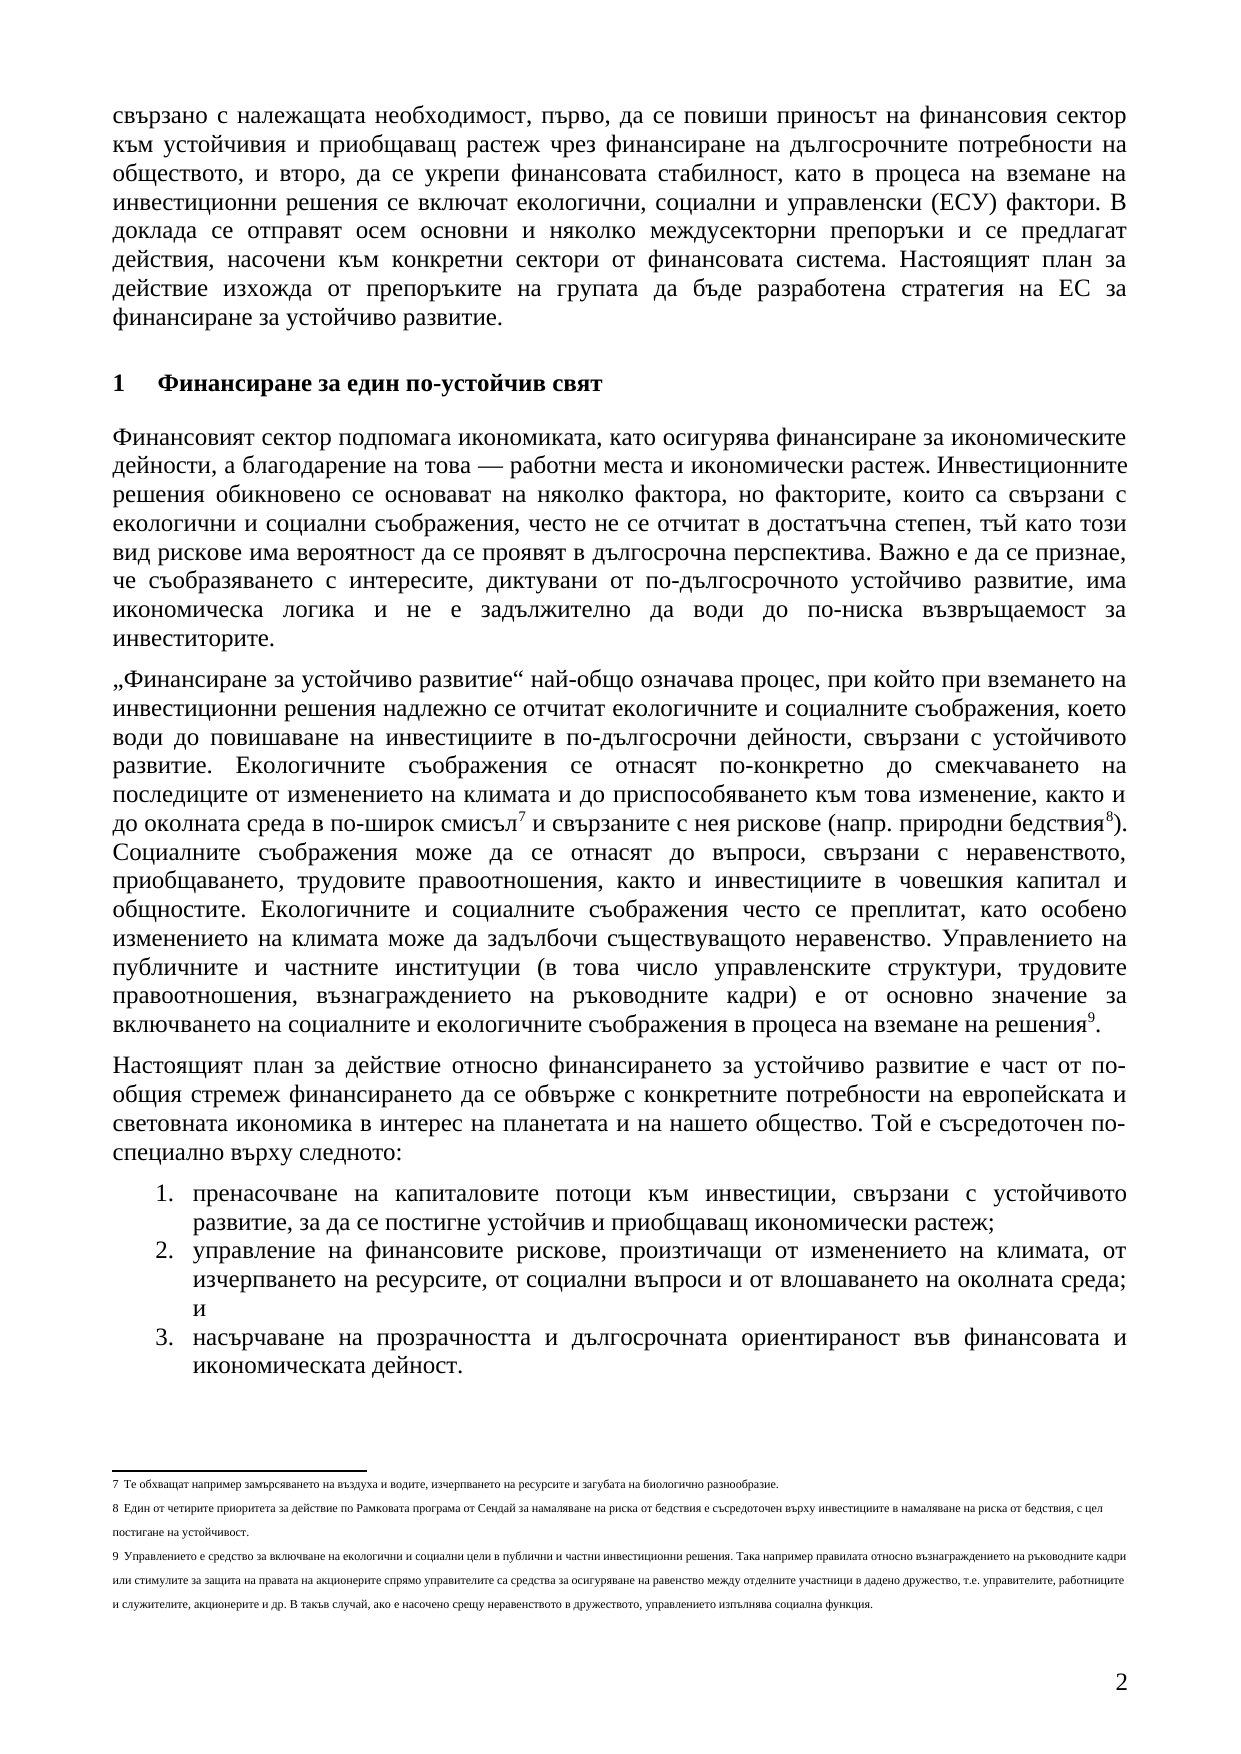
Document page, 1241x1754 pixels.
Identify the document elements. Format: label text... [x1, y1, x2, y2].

subtitle Финансиране за един по-устойчив свят [112, 368, 1128, 397]
text „Финансиране за устойчиво развитие“ най-общо означава процес, при който при вземането на инвестиционни решения надлежно се отчитат екологичните и социалните съображения, което води до повишаване на инвестициите в по-дългосрочни дейности, свързани с устойчивото развитие. Екологичните съображения се отнасят по-конкретно до смекчаването на последиците от изменението на климата и до приспособяването към това изменение, както и до околната среда в по-широк смисъл и свързаните с нея рискове (напр. природни бедствия). Социалните съображения може да се отнасят до въпроси, свързани с неравенството, приобщаването, трудовите правоотношения, както и инвестициите в човешкия капитал и общностите. Екологичните и социалните съображения често се преплитат, като особено изменението на климата може да задълбочи съществуващото неравенство. Управлението на публичните и частните институции (в това число управленските структури, трудовите правоотношения, възнаграждението на ръководните кадри) е от основно значение за включването на социалните и екологичните съображения в процеса на вземане на решения. [112, 664, 1128, 1038]
list управление на финансовите рискове, произтичащи от изменението на климата, от изчерпването на ресурсите, от социални въпроси и от влошаването на околната среда; и [155, 1235, 1128, 1322]
list насърчаване на прозрачността и дългосрочната ориентираност във финансовата и икономическата дейност. [155, 1322, 1128, 1379]
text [112, 100, 1128, 330]
text Финансовият сектор подпомага икономиката, като осигурява финансиране за икономическите дейности, а благодарение на това — работни места и икономически растеж. Инвестиционните решения обикновено се основават на няколко фактора, но факторите, които са свързани с екологични и социални съображения, често не се отчитат в достатъчна степен, тъй като този вид рискове има вероятност да се проявят в дългосрочна перспектива. Важно е да се признае, че съобразяването с интересите, диктувани от по-дългосрочното устойчиво развитие, има икономическа логика и не е задължително да води до по-ниска възвръщаемост за инвеститорите. [112, 422, 1128, 652]
text Настоящият план за действие относно финансирането за устойчиво развитие е част от по-общия стремеж финансирането да се обвърже с конкретните потребности на европейската и световната икономика в интерес на планетата и на нашето общество. Той е съсредоточен по-специално върху следното: [112, 1050, 1128, 1165]
list пренасочване на капиталовите потоци към инвестиции, свързани с устойчивото развитие, за да се постигне устойчив и приобщаващ икономически растеж; [155, 1178, 1128, 1235]
